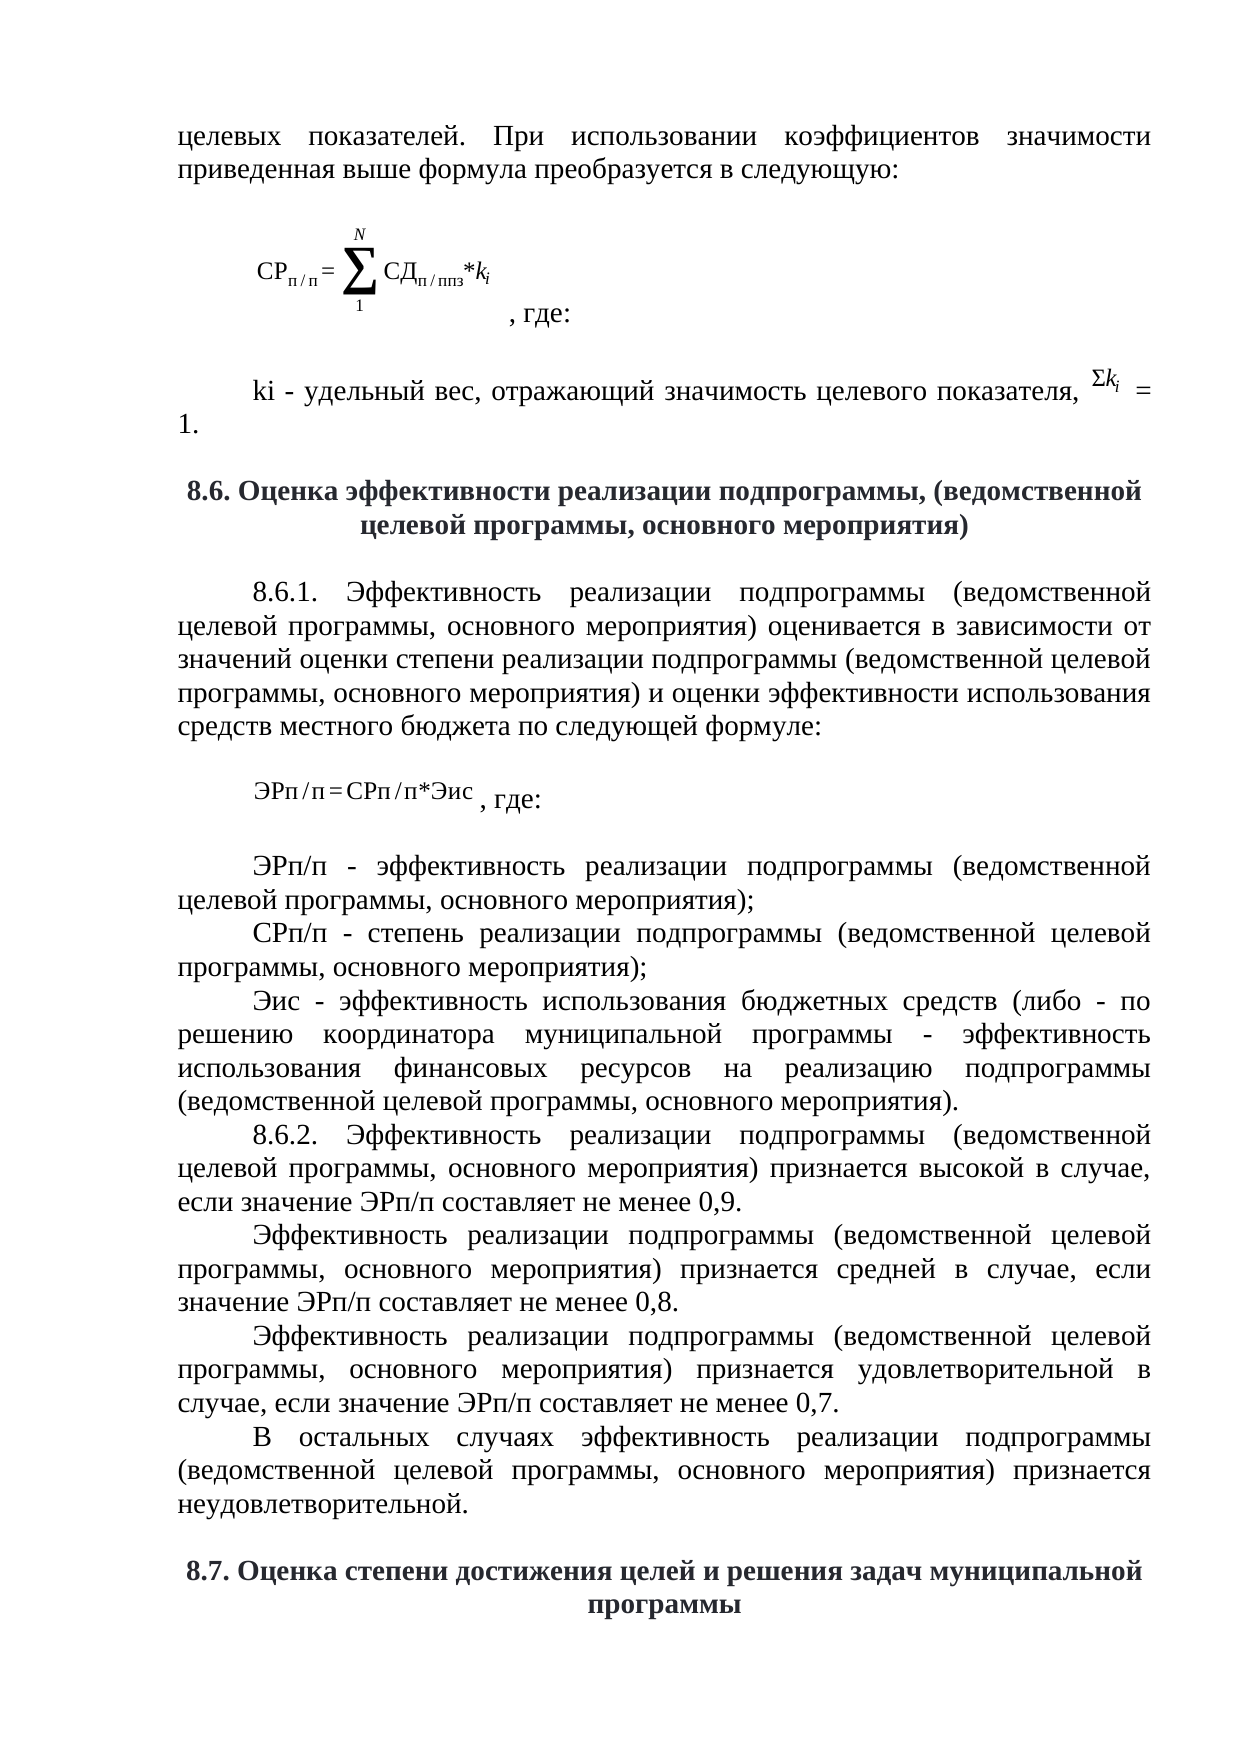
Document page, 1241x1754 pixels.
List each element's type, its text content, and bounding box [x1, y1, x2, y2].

text 8.6.1. Эффективность реализации подпрограммы (ведомственной целевой программы, основного мероприятия) оценивается в зависимости от значений оценки степени реализации подпрограммы (ведомственной целевой программы, основного мероприятия) и оценки эффективности использования средств местного бюджета по следующей формуле: [177, 574, 1152, 742]
text , где: [177, 219, 1152, 329]
text Эис - эффективность использования бюджетных средств (либо - по решению координатора муниципальной программы - эффективность использования финансовых ресурсов на реализацию подпрограммы (ведомственной целевой программы, основного мероприятия). [177, 983, 1152, 1117]
text Эффективность реализации подпрограммы (ведомственной целевой программы, основного мероприятия) признается средней в случае, если значение ЭРп/п составляет не менее 0,8. [177, 1217, 1152, 1318]
text 8.6. Оценка эффективности реализации подпрограммы, (ведомственной целевой программы, основного мероприятия) [177, 473, 1152, 541]
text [177, 118, 1152, 185]
text В остальных случаях эффективность реализации подпрограммы (ведомственной целевой программы, основного мероприятия) признается неудовлетворительной. [177, 1419, 1152, 1519]
text , где: [177, 775, 1152, 815]
text ki - удельный вес, отражающий значимость целевого показателя, = 1. [177, 363, 1152, 440]
text СРп/п - степень реализации подпрограммы (ведомственной целевой программы, основного мероприятия); [177, 916, 1152, 983]
text ЭРп/п - эффективность реализации подпрограммы (ведомственной целевой программы, основного мероприятия); [177, 848, 1152, 916]
text 8.6.2. Эффективность реализации подпрограммы (ведомственной целевой программы, основного мероприятия) признается высокой в случае, если значение ЭРп/п составляет не менее 0,9. [177, 1117, 1152, 1217]
text 8.7. Оценка степени достижения целей и решения задач муниципальной программы [177, 1553, 1152, 1620]
text Эффективность реализации подпрограммы (ведомственной целевой программы, основного мероприятия) признается удовлетворительной в случае, если значение ЭРп/п составляет не менее 0,7. [177, 1318, 1152, 1419]
